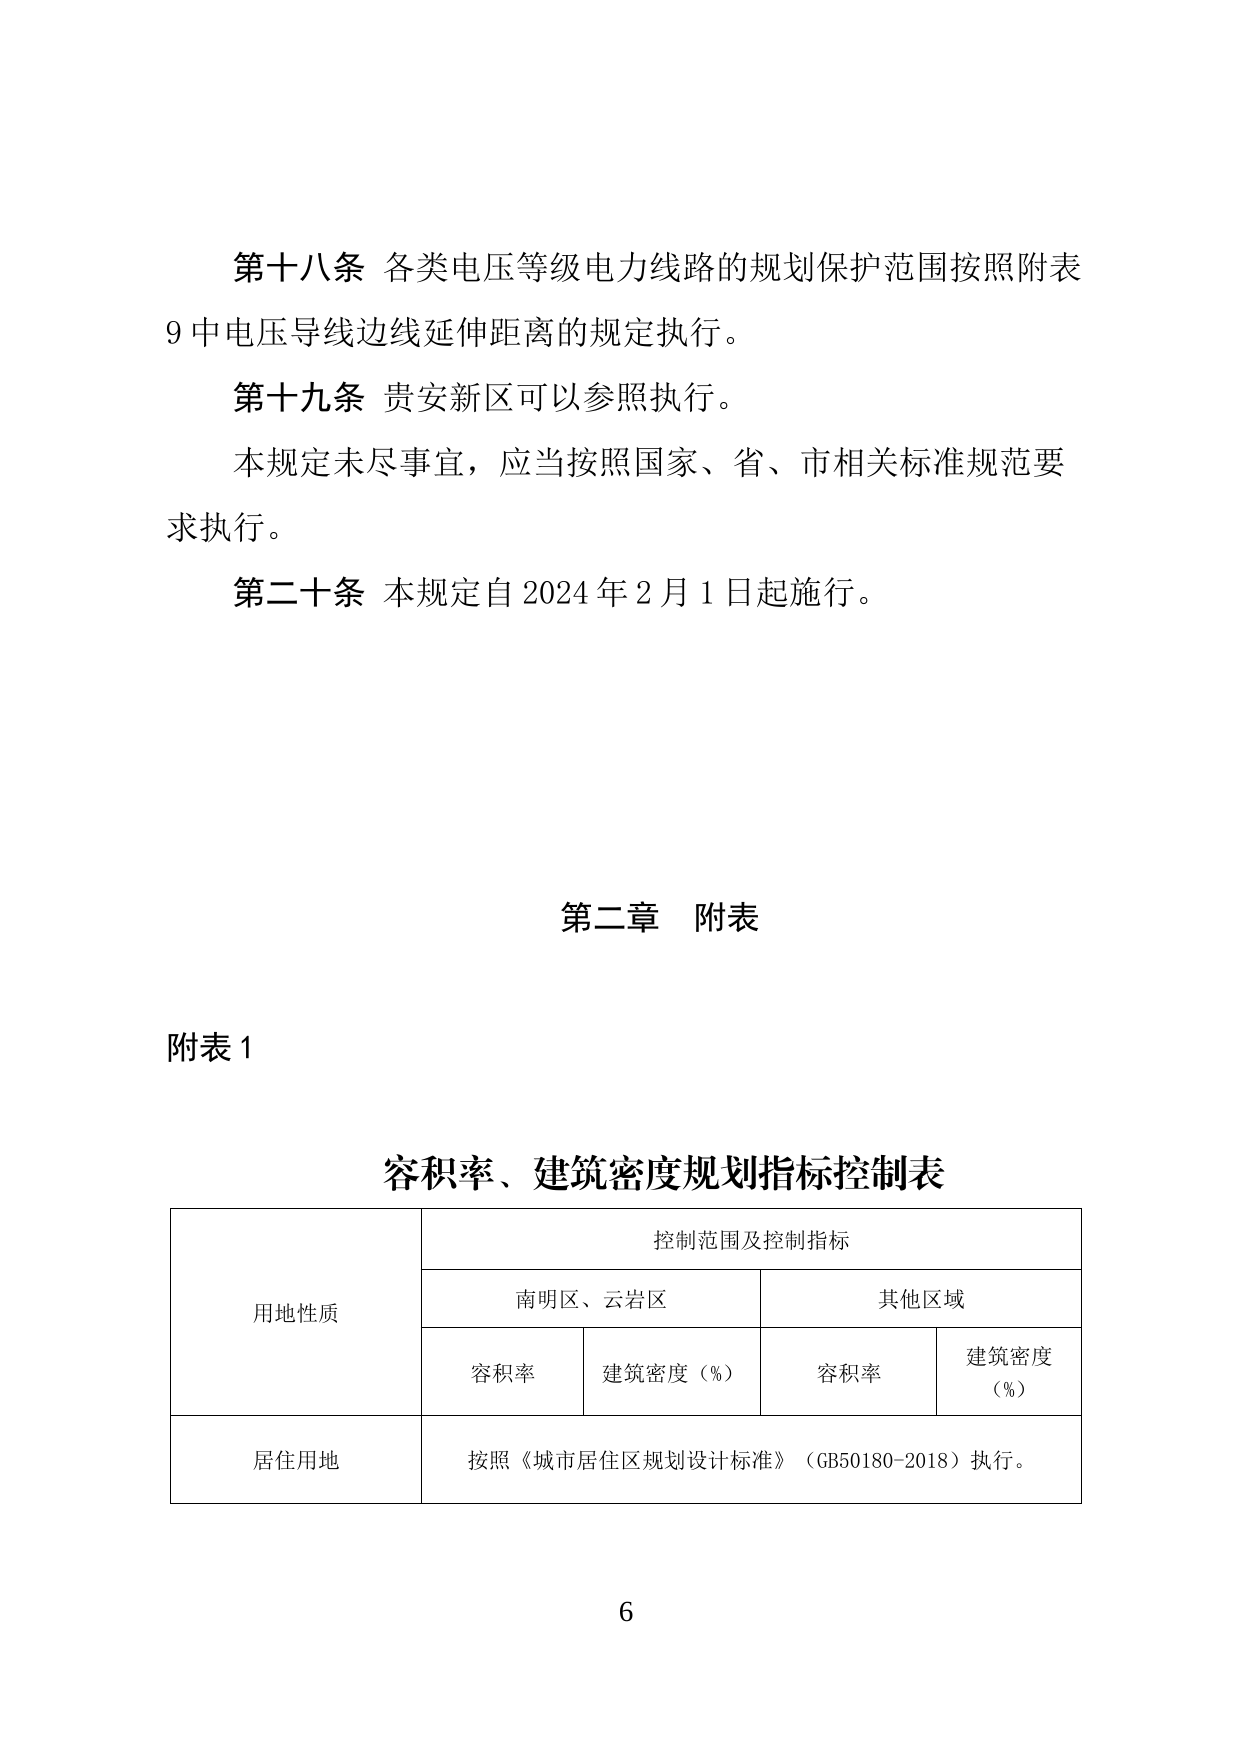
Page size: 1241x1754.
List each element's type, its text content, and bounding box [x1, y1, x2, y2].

table_cell 建筑密度（%） [584, 1328, 760, 1415]
table_cell 其他区域 [761, 1270, 1081, 1327]
text 第二章 附表 [165, 883, 1087, 948]
table_cell 南明区、云岩区 [422, 1270, 760, 1327]
table_header 用地性质 [171, 1209, 421, 1415]
text 容积率、建筑密度规划指标控制表 [165, 1143, 1087, 1208]
text 第二十条 本规定自2024年2月1日起施行。 [165, 558, 1087, 623]
table_cell 居住用地 [171, 1416, 421, 1503]
text 本规定未尽事宜，应当按照国家、省、市相关标准规范要求执行。 [165, 428, 1087, 558]
text 第十八条 各类电压等级电力线路的规划保护范围按照附表9中电压导线边线延伸距离的规定执行。 [165, 233, 1087, 363]
text 第十九条 贵安新区可以参照执行。 [165, 363, 1087, 428]
table_cell 建筑密度（%） [937, 1328, 1081, 1415]
text 附表1 [165, 1013, 1087, 1078]
table_cell 容积率 [422, 1328, 583, 1415]
table_cell 按照《城市居住区规划设计标准》（GB50180-2018）执行。 [422, 1416, 1081, 1503]
table_cell 容积率 [761, 1328, 936, 1415]
table_header 控制范围及控制指标 [422, 1209, 1081, 1269]
